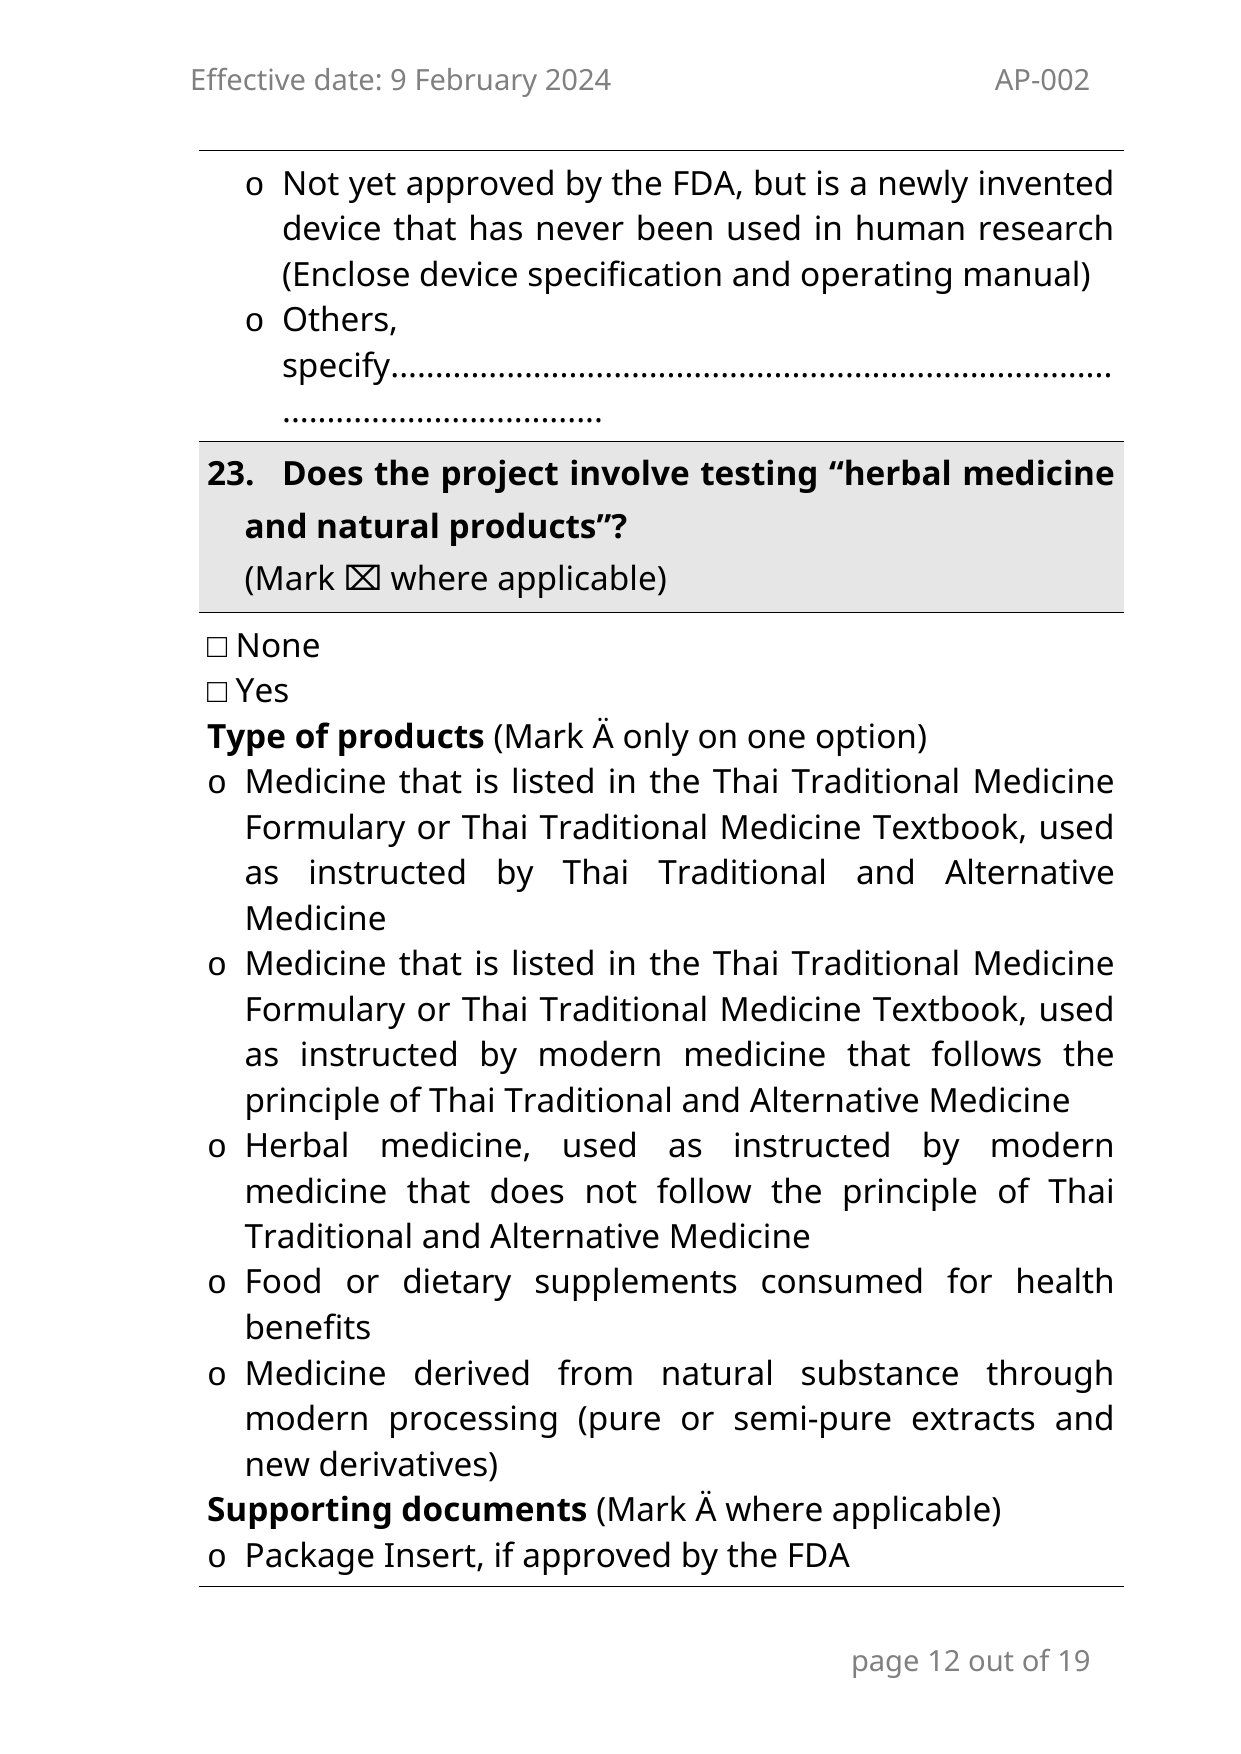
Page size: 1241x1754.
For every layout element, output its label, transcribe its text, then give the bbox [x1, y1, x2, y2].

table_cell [199, 151, 1124, 441]
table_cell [199, 613, 1124, 1586]
table_cell Does the project involve testing “herbal medicine and natural products”? (Mark ⌧ where applicable) [199, 442, 1124, 612]
